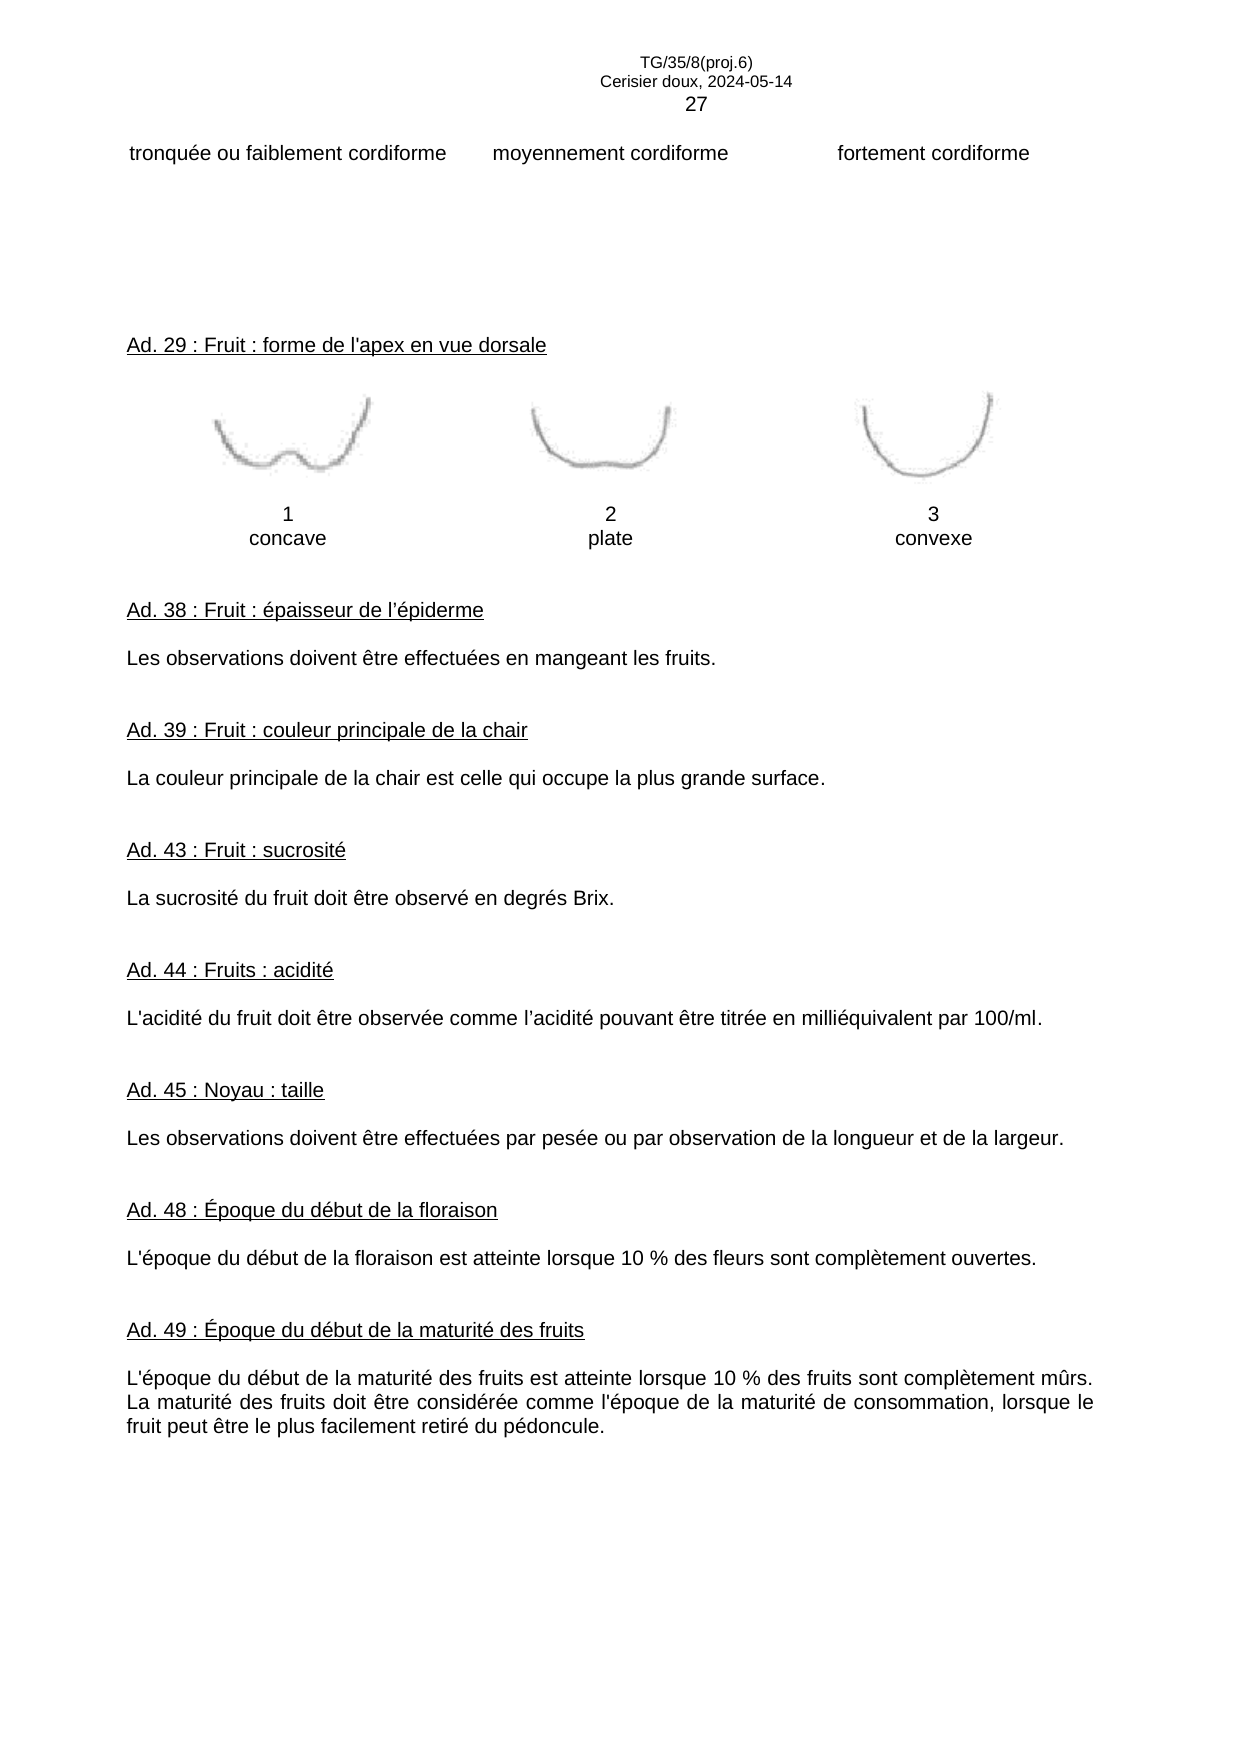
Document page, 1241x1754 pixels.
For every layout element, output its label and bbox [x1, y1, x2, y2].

picture [839, 380, 1028, 503]
picture [193, 380, 382, 500]
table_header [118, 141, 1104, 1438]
picture [516, 380, 705, 503]
